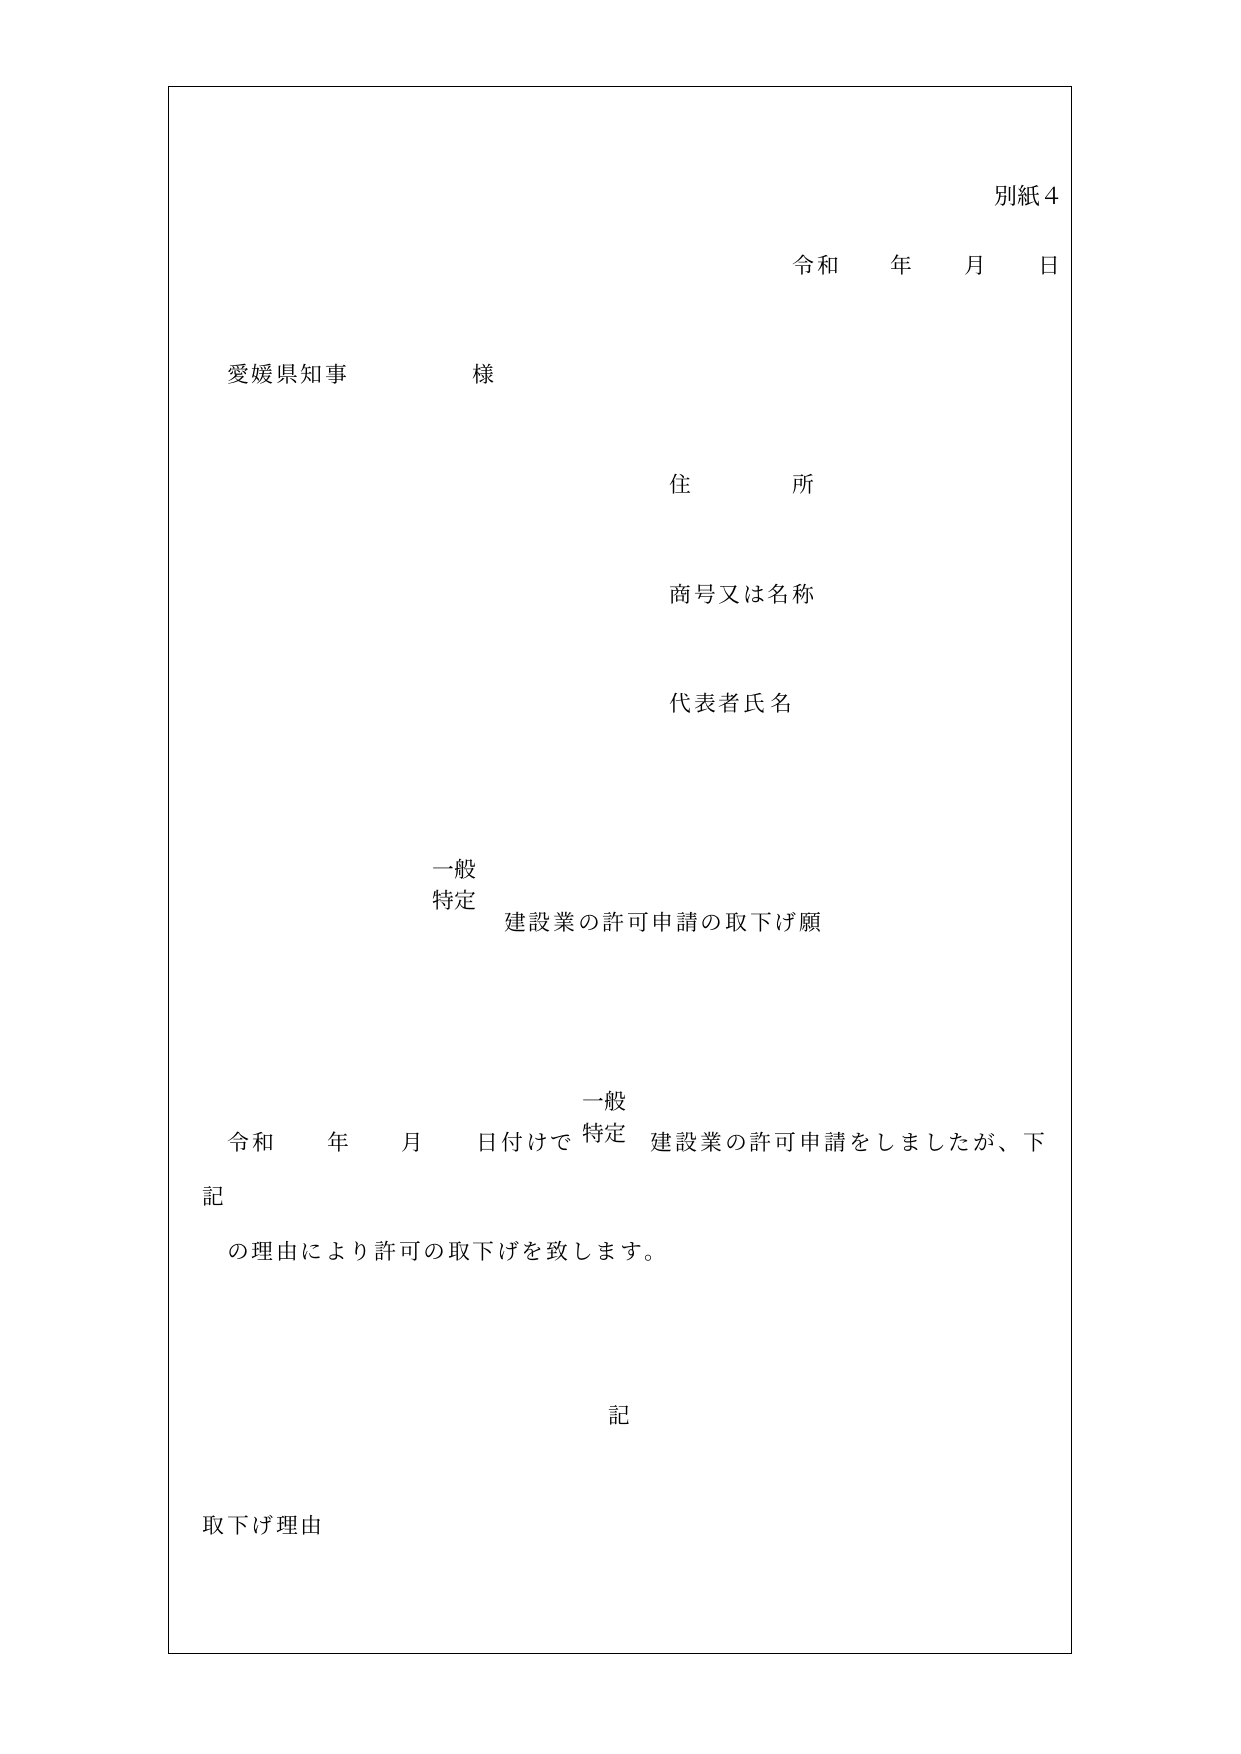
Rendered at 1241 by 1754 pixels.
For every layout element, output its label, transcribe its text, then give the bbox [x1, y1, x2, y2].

text 代表者氏名 [178, 675, 843, 729]
text 令和 年 月 日 [178, 236, 1063, 291]
text 愛媛県知事 様 [178, 346, 1063, 401]
text 建設業の許可申請の取下げ願 [178, 894, 1052, 949]
text 令和 年 月 日付けで 建設業の許可申請をしましたが、下記 [178, 1113, 1051, 1223]
text 住 所 [178, 456, 1063, 510]
text 取下げ理由 [178, 1497, 1063, 1551]
text 商号又は名称 [178, 565, 1063, 620]
subtitle 記 [178, 1387, 1063, 1442]
text の理由により許可の取下げを致します。 [202, 1223, 1051, 1277]
